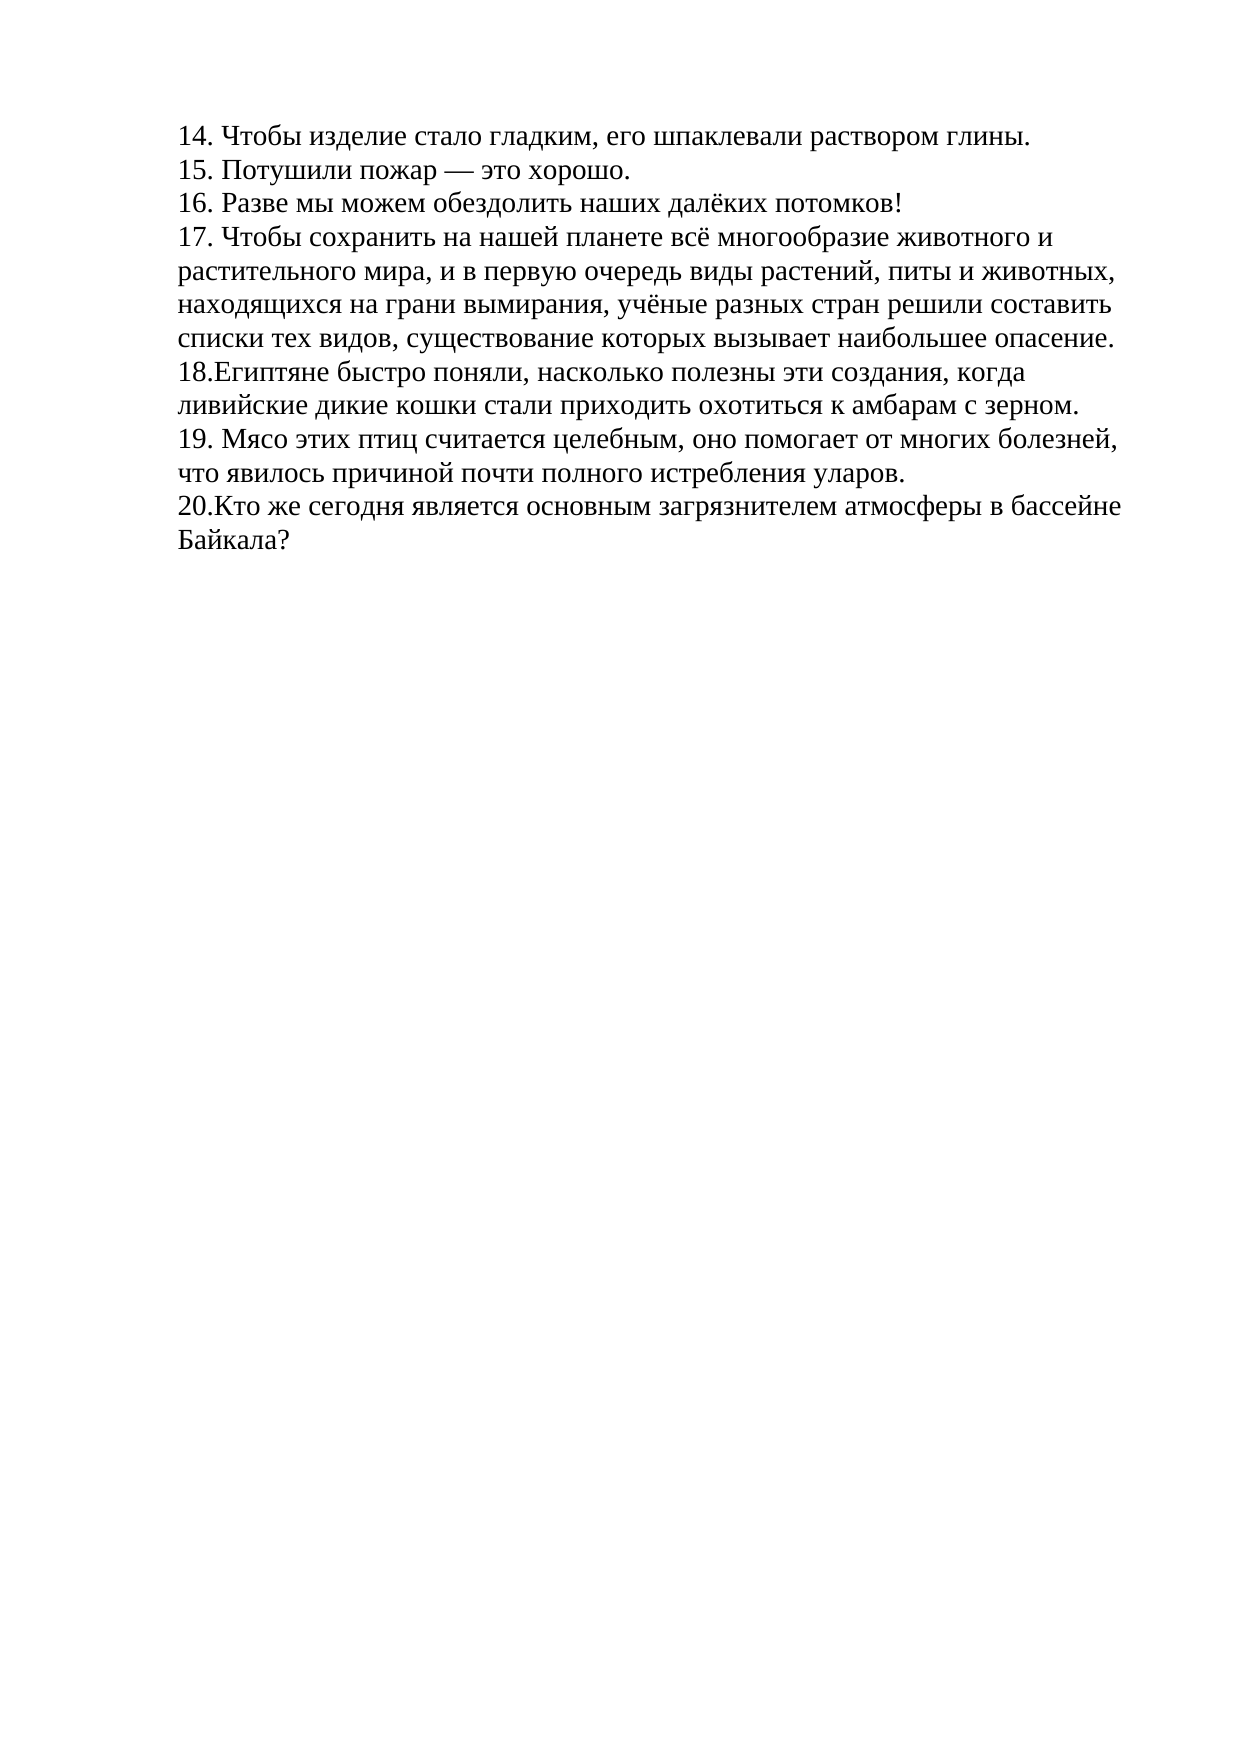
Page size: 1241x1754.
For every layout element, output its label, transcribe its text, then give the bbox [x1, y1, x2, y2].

text 15. Потушили пожар — это хорошо. [177, 152, 1152, 185]
text 18.Египтяне быстро поняли, насколько полезны эти создания, когда ливийские дикие кошки стали приходить охотиться к амбарам с зерном. [177, 354, 1152, 421]
text 17. Чтобы сохранить на нашей планете всё многообразие животного и растительного мира, и в первую очередь виды растений, питы и животных, находящихся на грани вымирания, учёные разных стран решили составить списки тех видов, существование которых вызывает наибольшее опасение. [177, 219, 1152, 354]
text 16. Разве мы можем обездолить наших далёких потомков! [177, 185, 1152, 219]
text 20.Кто же сегодня является основным загрязнителем атмосферы в бассейне Байкала? [177, 488, 1152, 556]
text 19. Мясо этих птиц считается целебным, оно помогает от многих болезней, что явилось причиной почти полного истребления уларов. [177, 421, 1152, 488]
text 14. Чтобы изделие стало гладким, его шпаклевали раствором глины. [177, 118, 1152, 152]
